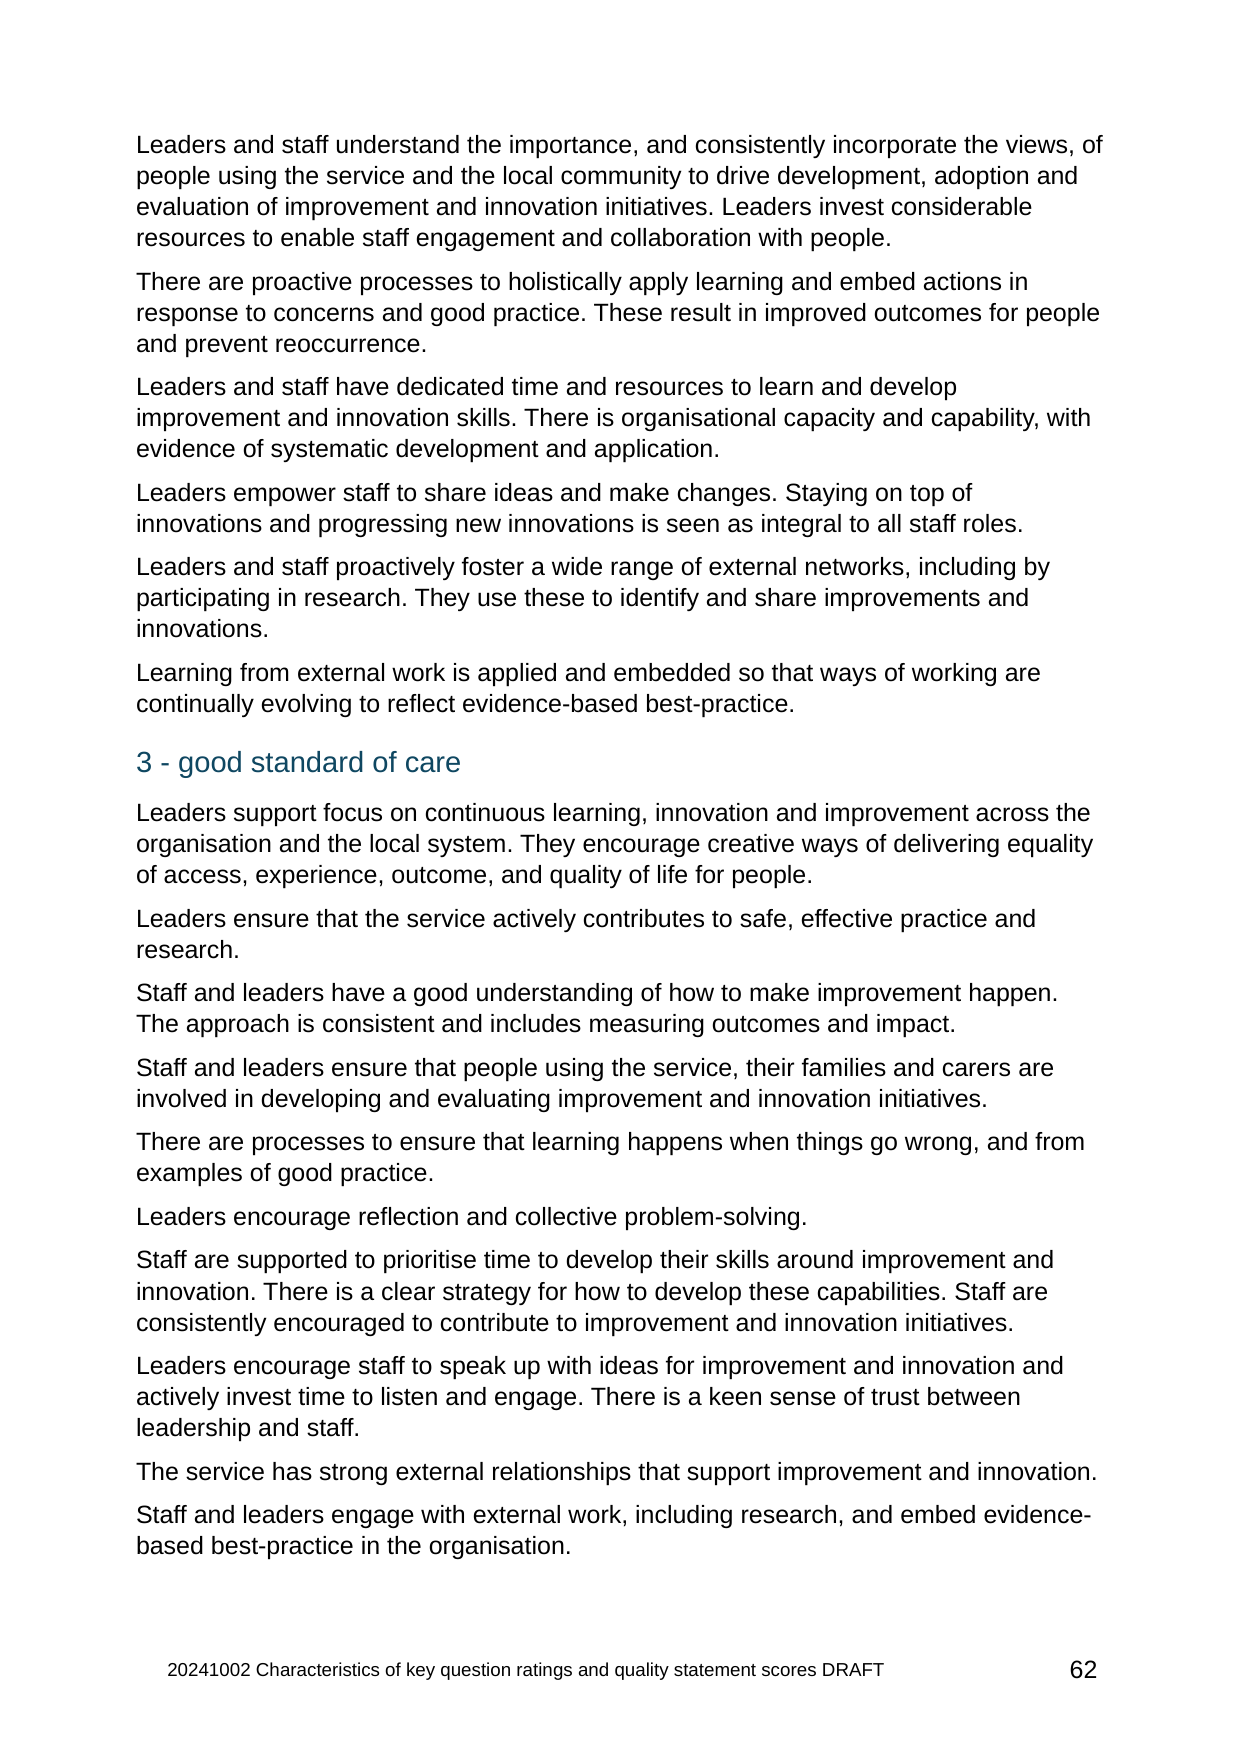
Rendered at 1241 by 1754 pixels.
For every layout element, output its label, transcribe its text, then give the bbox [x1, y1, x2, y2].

text Leaders and staff proactively foster a wide range of external networks, including by participating in research. They use these to identify and share improvements and innovations. [136, 552, 1104, 643]
text Leaders ensure that the service actively contributes to safe, effective practice and research. [136, 903, 1104, 963]
text Staff and leaders ensure that people using the service, their families and carers are involved in developing and evaluating improvement and innovation initiatives. [136, 1053, 1104, 1112]
text Leaders encourage reflection and collective problem-solving. [136, 1202, 1104, 1231]
text Learning from external work is applied and embedded so that ways of working are continually evolving to reflect evidence-based best-practice. [136, 658, 1104, 718]
text Leaders and staff understand the importance, and consistently incorporate the views, of people using the service and the local community to drive development, adoption and evaluation of improvement and innovation initiatives. Leaders invest considerable resources to enable staff engagement and collaboration with people. [136, 130, 1104, 252]
text Leaders support focus on continuous learning, innovation and improvement across the organisation and the local system. They encourage creative ways of delivering equality of access, experience, outcome, and quality of life for people. [136, 798, 1104, 889]
text There are proactive processes to holistically apply learning and embed actions in response to concerns and good practice. These result in improved outcomes for people and prevent reoccurrence. [136, 267, 1104, 357]
text Leaders and staff have dedicated time and resources to learn and develop improvement and innovation skills. There is organisational capacity and capability, with evidence of systematic development and application. [136, 372, 1104, 463]
subtitle 3 - good standard of care [136, 745, 1104, 779]
text Staff are supported to prioritise time to develop their skills around improvement and innovation. There is a clear strategy for how to develop these capabilities. Staff are consistently encouraged to contribute to improvement and innovation initiatives. [136, 1245, 1104, 1336]
text There are processes to ensure that learning happens when things go wrong, and from examples of good practice. [136, 1127, 1104, 1187]
text The service has strong external relationships that support improvement and innovation. [136, 1457, 1104, 1485]
text Leaders encourage staff to speak up with ideas for improvement and innovation and actively invest time to listen and engage. There is a keen sense of trust between leadership and staff. [136, 1351, 1104, 1442]
text Staff and leaders have a good understanding of how to make improvement happen. The approach is consistent and includes measuring outcomes and impact. [136, 978, 1104, 1038]
text Staff and leaders engage with external work, including research, and embed evidence-based best-practice in the organisation. [136, 1500, 1104, 1560]
text Leaders empower staff to share ideas and make changes. Staying on top of innovations and progressing new innovations is seen as integral to all staff roles. [136, 478, 1104, 538]
